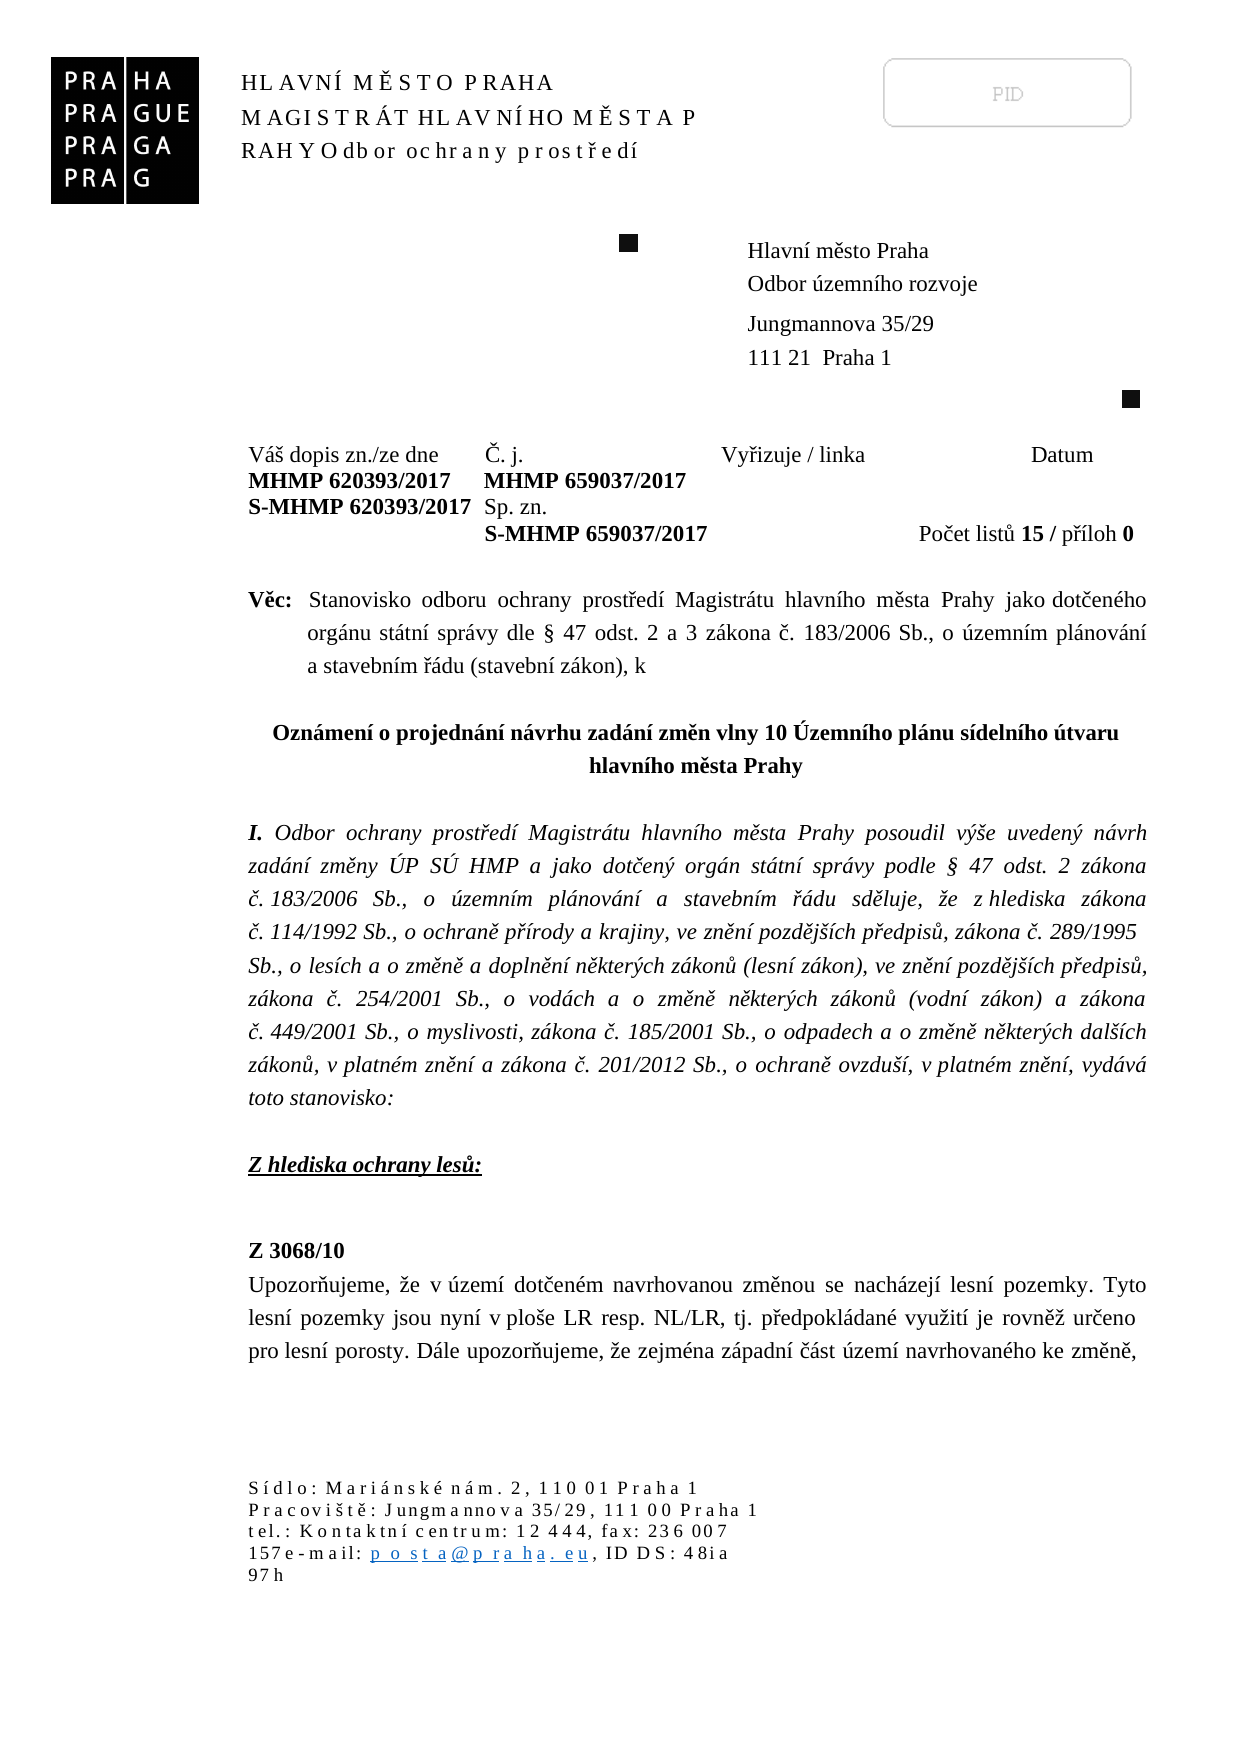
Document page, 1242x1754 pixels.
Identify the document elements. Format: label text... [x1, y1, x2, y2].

text t el. : K o n ta k tn í c en tr u m: 1 2 4 4 4, fa x: 23 6 00 7 157 e - m a il: p o s t a @ p r a h a . e u , ID D S : 4 8i a 97 h [248, 1520, 730, 1585]
picture [882, 57, 1133, 130]
text Věc: Stanovisko odboru ochrany prostředí Magistrátu hlavního města Prahy jako dotčeného orgánu státní správy dle § 47 odst. 2 a 3 zákona č. 183/2006 Sb., o územním plánování a stavebním řádu (stavební zákon), k [248, 586, 1147, 679]
picture [51, 57, 199, 204]
text Z hlediska ochrany lesů: [248, 1151, 488, 1177]
text Hlavní město Praha Odbor územního rozvoje [747, 237, 984, 296]
text 111 21 Praha 1 [747, 343, 1154, 369]
text Z 3068/10 [248, 1237, 351, 1264]
text pro lesní porosty. Dále upozorňujeme, že zejména západní část území navrhovaného ke změně, [248, 1337, 1147, 1363]
text S-MHMP 620393/2017 Sp. zn. [248, 493, 554, 520]
text Sb., o lesích a o změně a doplnění některých zákonů (lesní zákon), ve znění pozdějších předpisů, zákona č. 254/2001 Sb., o vodách a o změně některých zákonů (vodní zákon) a zákona č. 449/2001 Sb., o myslivosti, zákona č. 185/2001 Sb., o odpadech a o změně některých dalších zákonů, v platném znění a zákona č. 201/2012 Sb., o ochraně ovzduší, v platném znění, vydává toto stanovisko: [248, 952, 1148, 1111]
text MHMP 620393/2017 MHMP 659037/2017 [248, 467, 1141, 493]
text S í d l o : M a r i á n s k é n á m . 2 , 1 1 0 0 1 P r a h a 1 [248, 1477, 1154, 1499]
text Váš dopis zn./ze dne Č. j. Vyřizuje / linka Datum [248, 441, 1101, 467]
text S-MHMP 659037/2017 Počet listů 15 / příloh 0 [484, 520, 1154, 546]
text M AGI S T R ÁT HL AV NÍ HO M Ě S T A P RAH Y O db or oc hr a n y p r os t ř e dí [241, 104, 734, 163]
text Upozorňujeme, že v území dotčeném navrhovanou změnou se nacházejí lesní pozemky. Tyto lesní pozemky jsou nyní v ploše LR resp. NL/LR, tj. předpokládané využití je rovněž určeno [248, 1271, 1147, 1330]
text Oznámení o projednání návrhu zadání změn vlny 10 Územního plánu sídelního útvaru hlavního města Prahy [269, 719, 1122, 779]
text I. Odbor ochrany prostředí Magistrátu hlavního města Prahy posoudil výše uvedený návrh zadání změny ÚP SÚ HMP a jako dotčený orgán státní správy podle § 47 odst. 2 zákona č. 183/2006 Sb., o územním plánování a stavebním řádu sděluje, že z hlediska zákona č. 114/1992 Sb., o ochraně přírody a krajiny, ve znění pozdějších předpisů, zákona č. 289/1995 [248, 819, 1148, 945]
text Jungmannova 35/29 [747, 310, 1154, 336]
text HL AVNÍ M Ě S T O P RAHA [241, 69, 730, 96]
text P r a c ov i š t ě : J ungm a nno v a 35/ 29 , 11 1 0 0 P r a ha 1 [248, 1499, 1154, 1520]
